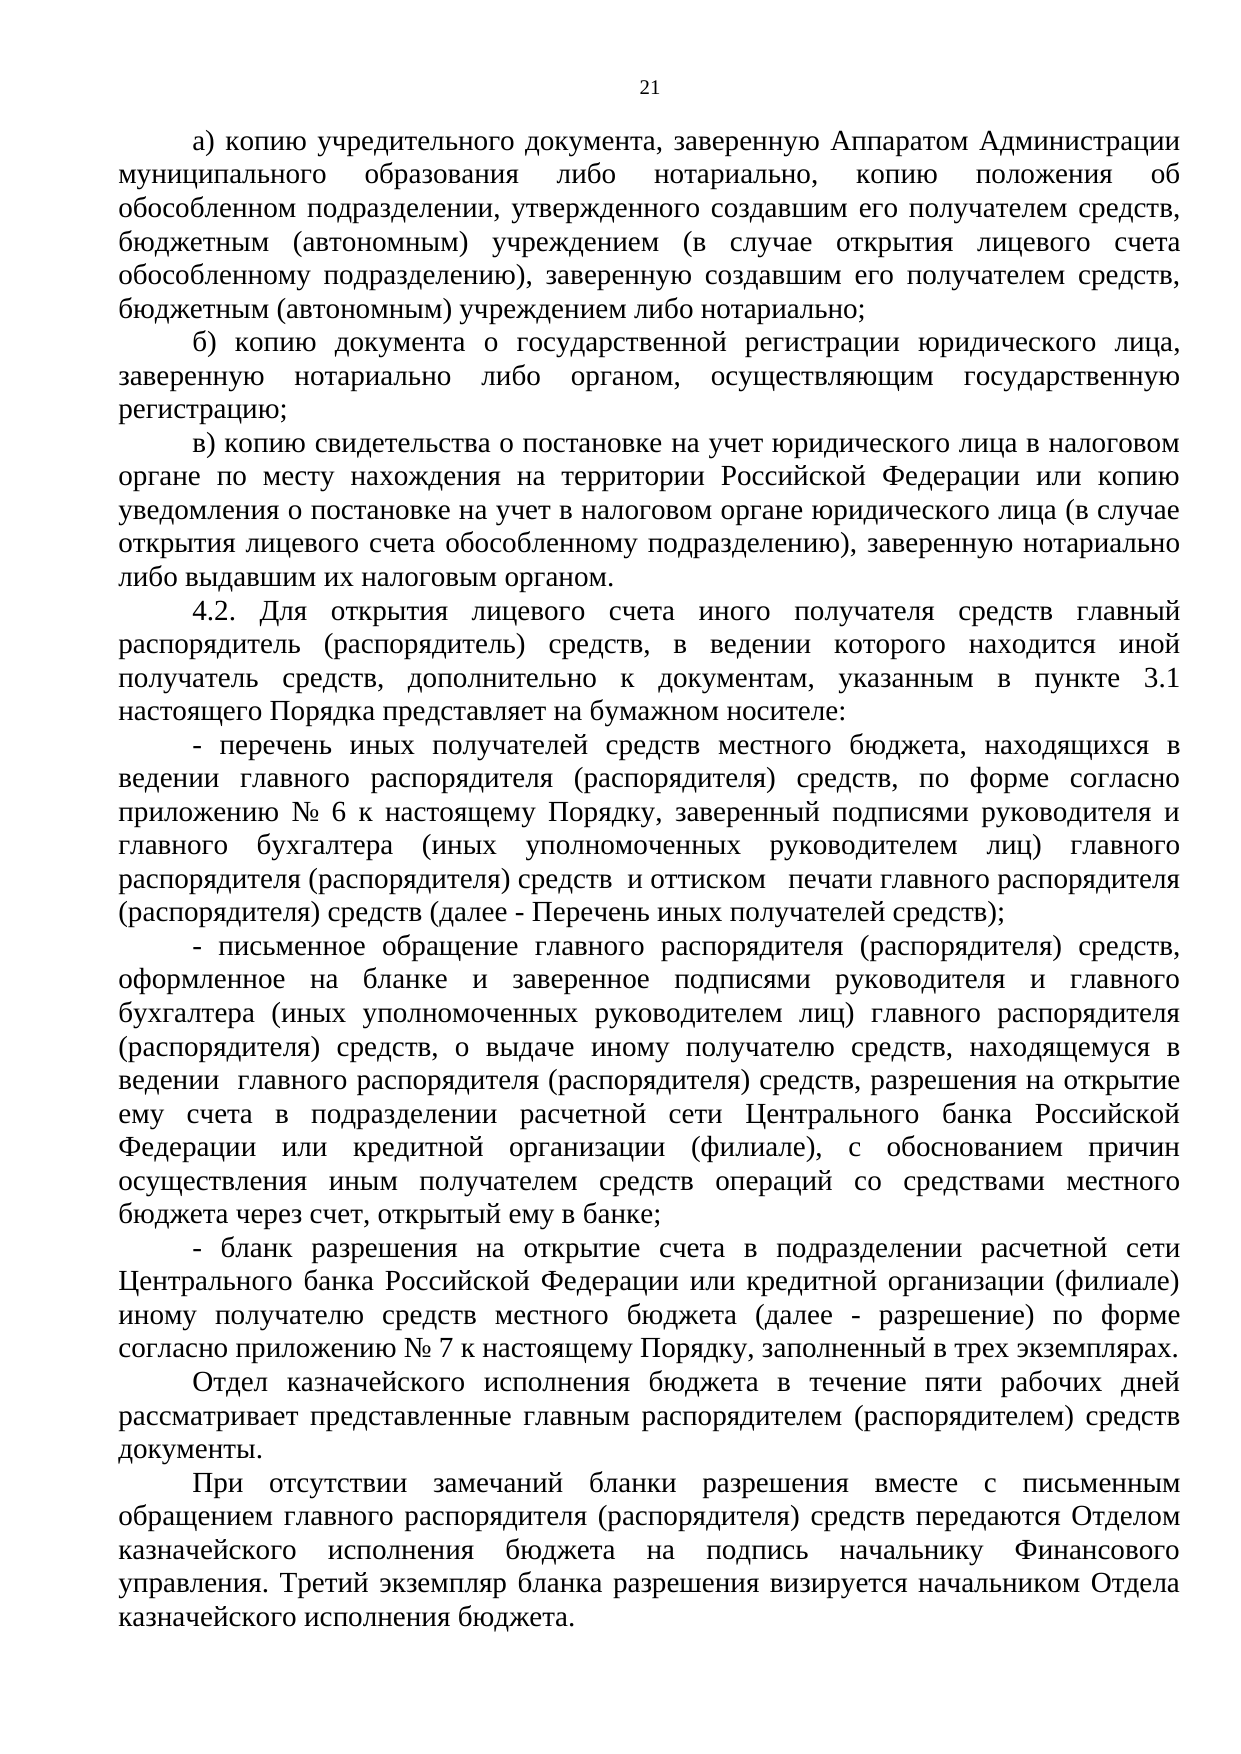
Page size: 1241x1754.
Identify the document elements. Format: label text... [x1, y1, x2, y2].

text а) копию учредительного документа, заверенную Аппаратом Администрации муниципального образования либо нотариально, копию положения об обособленном подразделении, утвержденного создавшим его получателем средств, бюджетным (автономным) учреждением (в случае открытия лицевого счета обособленному подразделению), заверенную создавшим его получателем средств, бюджетным (автономным) учреждением либо нотариально; [118, 123, 1181, 324]
text 4.2. Для открытия лицевого счета иного получателя средств главный распорядитель (распорядитель) средств, в ведении которого находится иной получатель средств, дополнительно к документам, указанным в пункте 3.1 настоящего Порядка представляет на бумажном носителе: [118, 593, 1181, 727]
text При отсутствии замечаний бланки разрешения вместе с письменным обращением главного распорядителя (распорядителя) средств передаются Отделом казначейского исполнения бюджета на подпись начальнику Финансового управления. Третий экземпляр бланка разрешения визируется начальником Отдела казначейского исполнения бюджета. [118, 1465, 1181, 1632]
text - перечень иных получателей средств местного бюджета, находящихся в ведении главного распорядителя (распорядителя) средств, по форме согласно приложению № 6 к настоящему Порядку, заверенный подписями руководителя и главного бухгалтера (иных уполномоченных руководителем лиц) главного распорядителя (распорядителя) средств и оттиском печати главного распорядителя (распорядителя) средств (далее - Перечень иных получателей средств); [118, 727, 1181, 928]
text - письменное обращение главного распорядителя (распорядителя) средств, оформленное на бланке и заверенное подписями руководителя и главного бухгалтера (иных уполномоченных руководителем лиц) главного распорядителя (распорядителя) средств, о выдаче иному получателю средств, находящемуся в ведении главного распорядителя (распорядителя) средств, разрешения на открытие ему счета в подразделении расчетной сети Центрального банка Российской Федерации или кредитной организации (филиале), с обоснованием причин осуществления иным получателем средств операций со средствами местного бюджета через счет, открытый ему в банке; [118, 928, 1181, 1230]
text б) копию документа о государственной регистрации юридического лица, заверенную нотариально либо органом, осуществляющим государственную регистрацию; [118, 324, 1181, 425]
text - бланк разрешения на открытие счета в подразделении расчетной сети Центрального банка Российской Федерации или кредитной организации (филиале) иному получателю средств местного бюджета (далее - разрешение) по форме согласно приложению № 7 к настоящему Порядку, заполненный в трех экземплярах. [118, 1230, 1181, 1364]
text Отдел казначейского исполнения бюджета в течение пяти рабочих дней рассматривает представленные главным распорядителем (распорядителем) средств документы. [118, 1364, 1181, 1465]
text в) копию свидетельства о постановке на учет юридического лица в налоговом органе по месту нахождения на территории Российской Федерации или копию уведомления о постановке на учет в налоговом органе юридического лица (в случае открытия лицевого счета обособленному подразделению), заверенную нотариально либо выдавшим их налоговым органом. [118, 425, 1181, 593]
